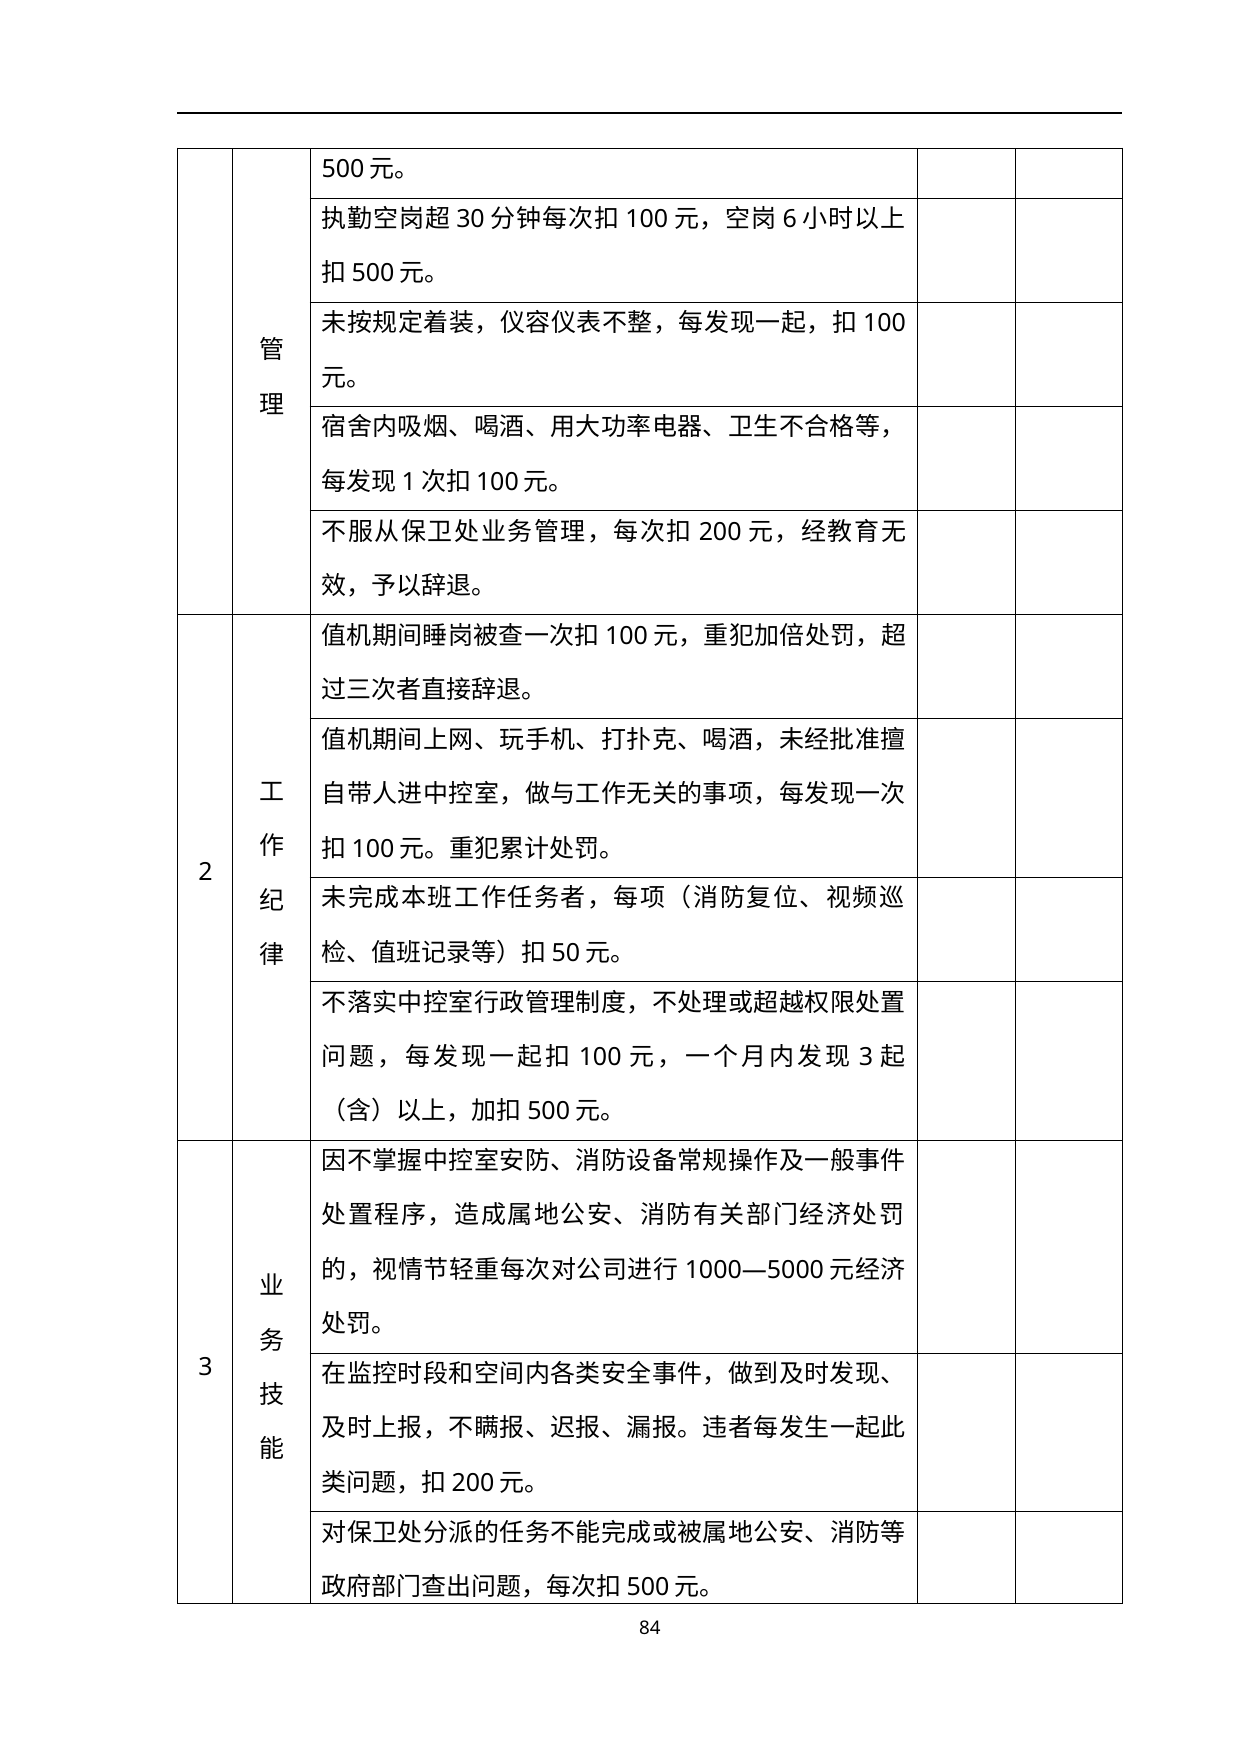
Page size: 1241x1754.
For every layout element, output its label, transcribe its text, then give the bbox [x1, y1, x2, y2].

table_cell 工 作 纪 律 [233, 615, 310, 1139]
table_cell [918, 303, 1015, 406]
table_cell 因不掌握中控室安防、消防设备常规操作及一般事件处置程序，造成属地公安、消防有关部门经济处罚的，视情节轻重每次对公司进行1000—5000元经济处罚。 [311, 1141, 917, 1352]
table_cell [918, 149, 1015, 197]
table_cell [918, 511, 1015, 614]
table_cell [1016, 303, 1122, 406]
table_cell 在监控时段和空间内各类安全事件，做到及时发现、及时上报，不瞒报、迟报、漏报。违者每发生一起此类问题，扣200元。 [311, 1354, 917, 1511]
table_cell [1016, 149, 1122, 197]
table_cell 不落实中控室行政管理制度，不处理或超越权限处置问题，每发现一起扣100元，一个月内发现3起（含）以上，加扣 500元。 [311, 982, 917, 1139]
table_cell [918, 199, 1015, 302]
table_cell 宿舍内吸烟、喝酒、用大功率电器、卫生不合格等，每发现1次扣100元。 [311, 407, 917, 510]
table_cell [1016, 199, 1122, 302]
table_cell [1016, 1141, 1122, 1352]
table_cell 执勤空岗超30分钟每次扣100元，空岗6小时以上扣500元。 [311, 199, 917, 302]
table_cell 业 务 技 能 [233, 1141, 310, 1603]
table_cell [1016, 615, 1122, 718]
table_cell 2 [178, 615, 232, 1139]
table_cell [918, 1512, 1015, 1603]
table_cell [1016, 511, 1122, 614]
table_cell 值机期间睡岗被查一次扣100元，重犯加倍处罚，超过三次者直接辞退。 [311, 615, 917, 718]
table_cell [918, 878, 1015, 981]
table_cell 对保卫处分派的任务不能完成或被属地公安、消防等政府部门查出问题，每次扣500元。 [311, 1512, 917, 1603]
table_cell 值机期间上网、玩手机、打扑克、喝酒，未经批准擅自带人进中控室，做与工作无关的事项，每发现一次扣100元。重犯累计处罚。 [311, 719, 917, 877]
table_cell [1016, 1354, 1122, 1511]
table_cell [918, 719, 1015, 877]
table_cell 未按规定着装，仪容仪表不整，每发现一起，扣100元。 [311, 303, 917, 406]
table_cell [1016, 982, 1122, 1139]
table_cell [918, 407, 1015, 510]
table_cell 1 [178, 149, 232, 614]
table_cell [918, 1354, 1015, 1511]
table_cell [918, 615, 1015, 718]
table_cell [311, 149, 917, 197]
table_cell 日 常 管 理 [233, 149, 310, 614]
table_cell 不服从保卫处业务管理，每次扣200元，经教育无效，予以辞退。 [311, 511, 917, 614]
table_cell [1016, 719, 1122, 877]
table_cell [1016, 878, 1122, 981]
table_cell [1016, 407, 1122, 510]
table_cell 3 [178, 1141, 232, 1603]
table_cell [918, 1141, 1015, 1352]
table_cell [1016, 1512, 1122, 1603]
table_cell [918, 982, 1015, 1139]
table_cell 未完成本班工作任务者，每项（消防复位、视频巡检、值班记录等）扣50元。 [311, 878, 917, 981]
